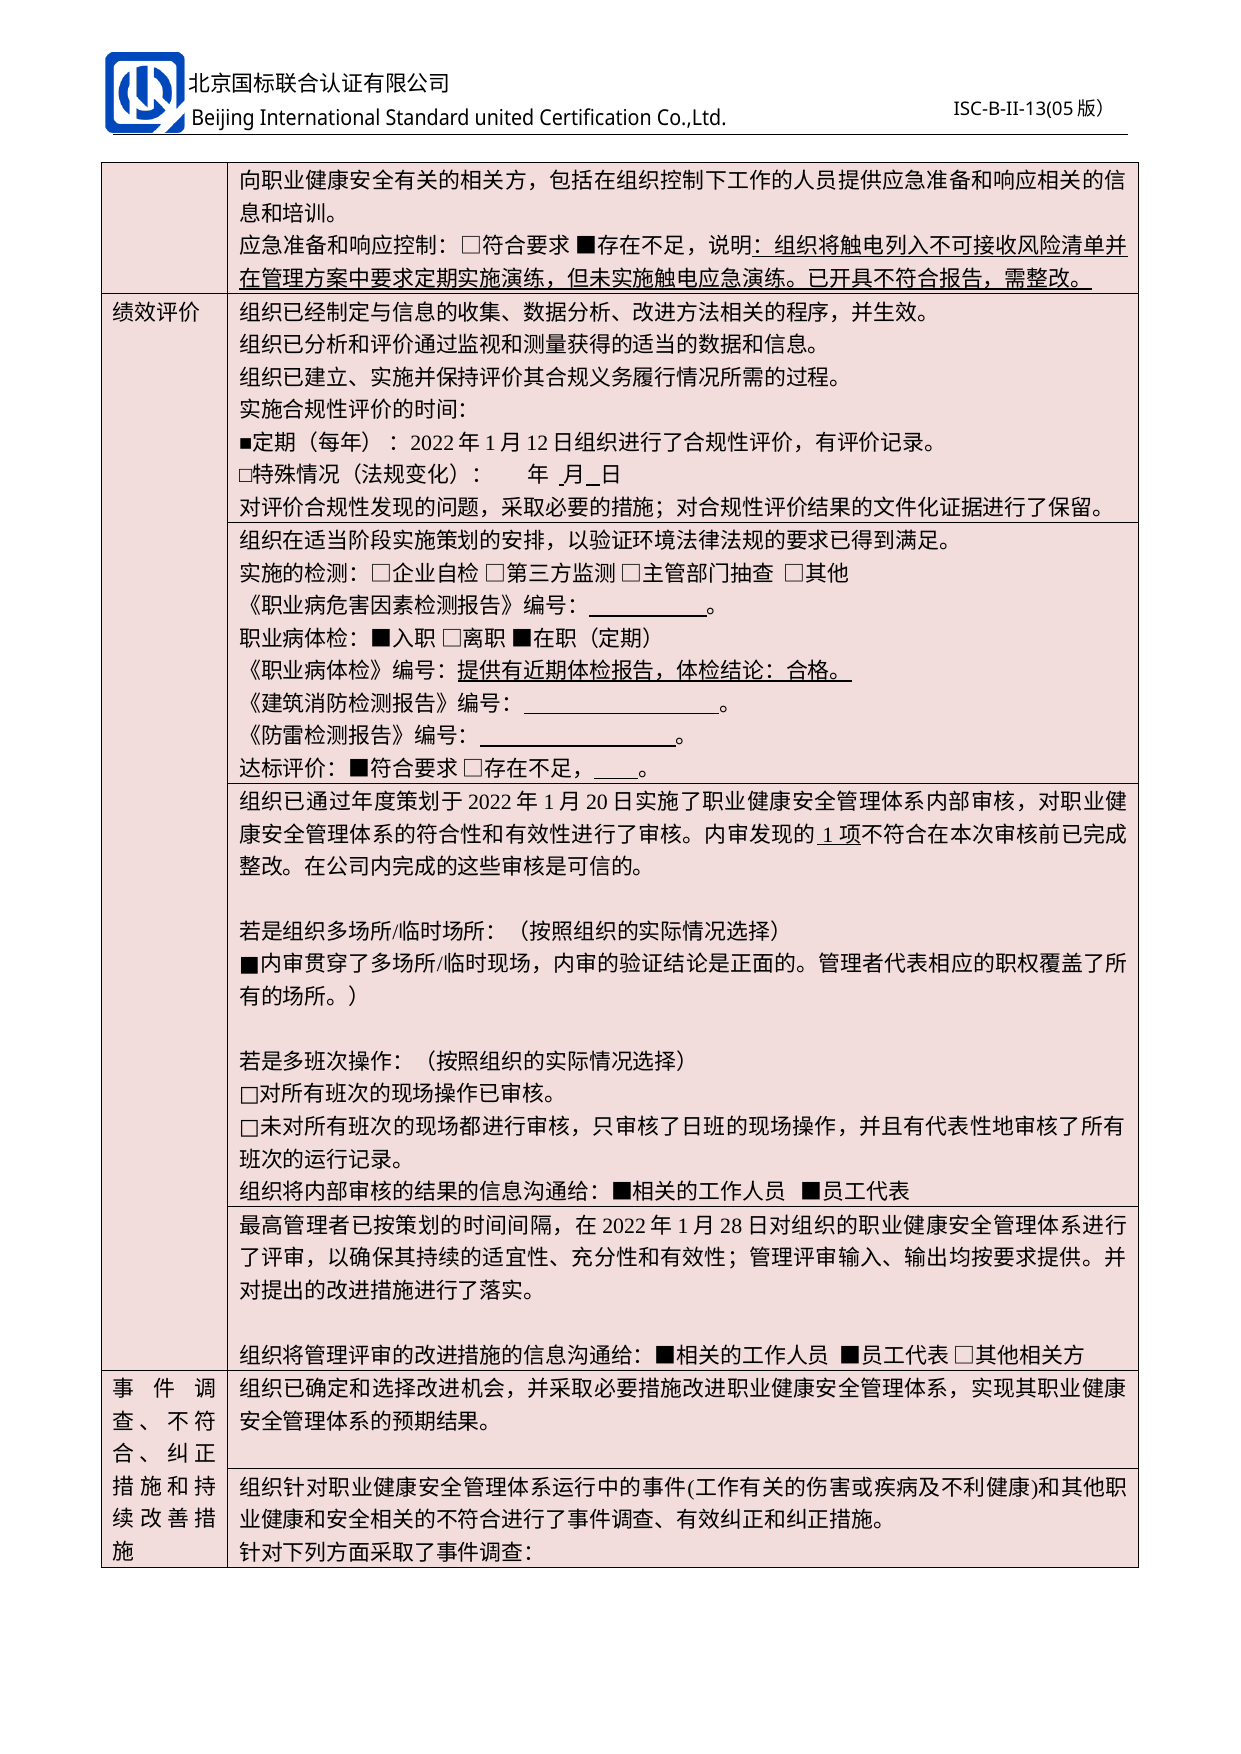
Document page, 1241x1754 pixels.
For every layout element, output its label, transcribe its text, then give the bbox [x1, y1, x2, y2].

table_cell 组织已确定和选择改进机会，并采取必要措施改进职业健康安全管理体系，实现其职业健康安全管理体系的预期结果。 [228, 1371, 1138, 1468]
table_cell 组织已经制定与信息的收集、数据分析、改进方法相关的程序，并生效。 组织已分析和评价通过监视和测量获得的适当的数据和信息。 组织已建立、实施并保持评价其合规义务履行情况所需的过程。 实施合规性评价的时间： ■定期（每年） ：2022年1月12日组织进行了合规性评价，有评价记录。 □特殊情况（法规变化）： 年 月 日 对评价合规性发现的问题，采取必要的措施；对合规性评价结果的文件化证据进行了保留。 [228, 294, 1138, 522]
table_cell 绩效评价 [102, 294, 227, 1370]
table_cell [228, 163, 1138, 293]
table_cell 事件调查、不符合、纠正措施和持续改善措施 [102, 1371, 227, 1567]
picture [105, 52, 185, 133]
table_cell 组织已通过年度策划于2022年1月20日实施了职业健康安全管理体系内部审核，对职业健康安全管理体系的符合性和有效性进行了审核。内审发现的 1 项不符合在本次审核前已完成整改。在公司内完成的这些审核是可信的。 若是组织多场所/临时场所：（按照组织的实际情况选择） ■内审贯穿了多场所/临时现场，内审的验证结论是正面的。管理者代表相应的职权覆盖了所有的场所。） 若是多班次操作：（按照组织的实际情况选择） □对所有班次的现场操作已审核。 □未对所有班次的现场都进行审核，只审核了日班的现场操作，并且有代表性地审核了所有班次的运行记录。 组织将内部审核的结果的信息沟通给：■相关的工作人员 ■员工代表 [228, 784, 1138, 1206]
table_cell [228, 1469, 1138, 1567]
table_cell 最高管理者已按策划的时间间隔，在2022年1月28日对组织的职业健康安全管理体系进行了评审，以确保其持续的适宜性、充分性和有效性；管理评审输入、输出均按要求提供。并对提出的改进措施进行了落实。 组织将管理评审的改进措施的信息沟通给：■相关的工作人员 ■员工代表 □其他相关方 [228, 1207, 1138, 1370]
table_cell 组织在适当阶段实施策划的安排，以验证环境法律法规的要求已得到满足。 实施的检测：□企业自检 □第三方监测 □主管部门抽查 □其他 《职业病危害因素检测报告》编号： 。 职业病体检：■入职 □离职 ■在职（定期） 《职业病体检》编号：提供有近期体检报告，体检结论：合格。 《建筑消防检测报告》编号： 。 《防雷检测报告》编号： 。 达标评价：■符合要求 □存在不足， 。 [228, 523, 1138, 783]
